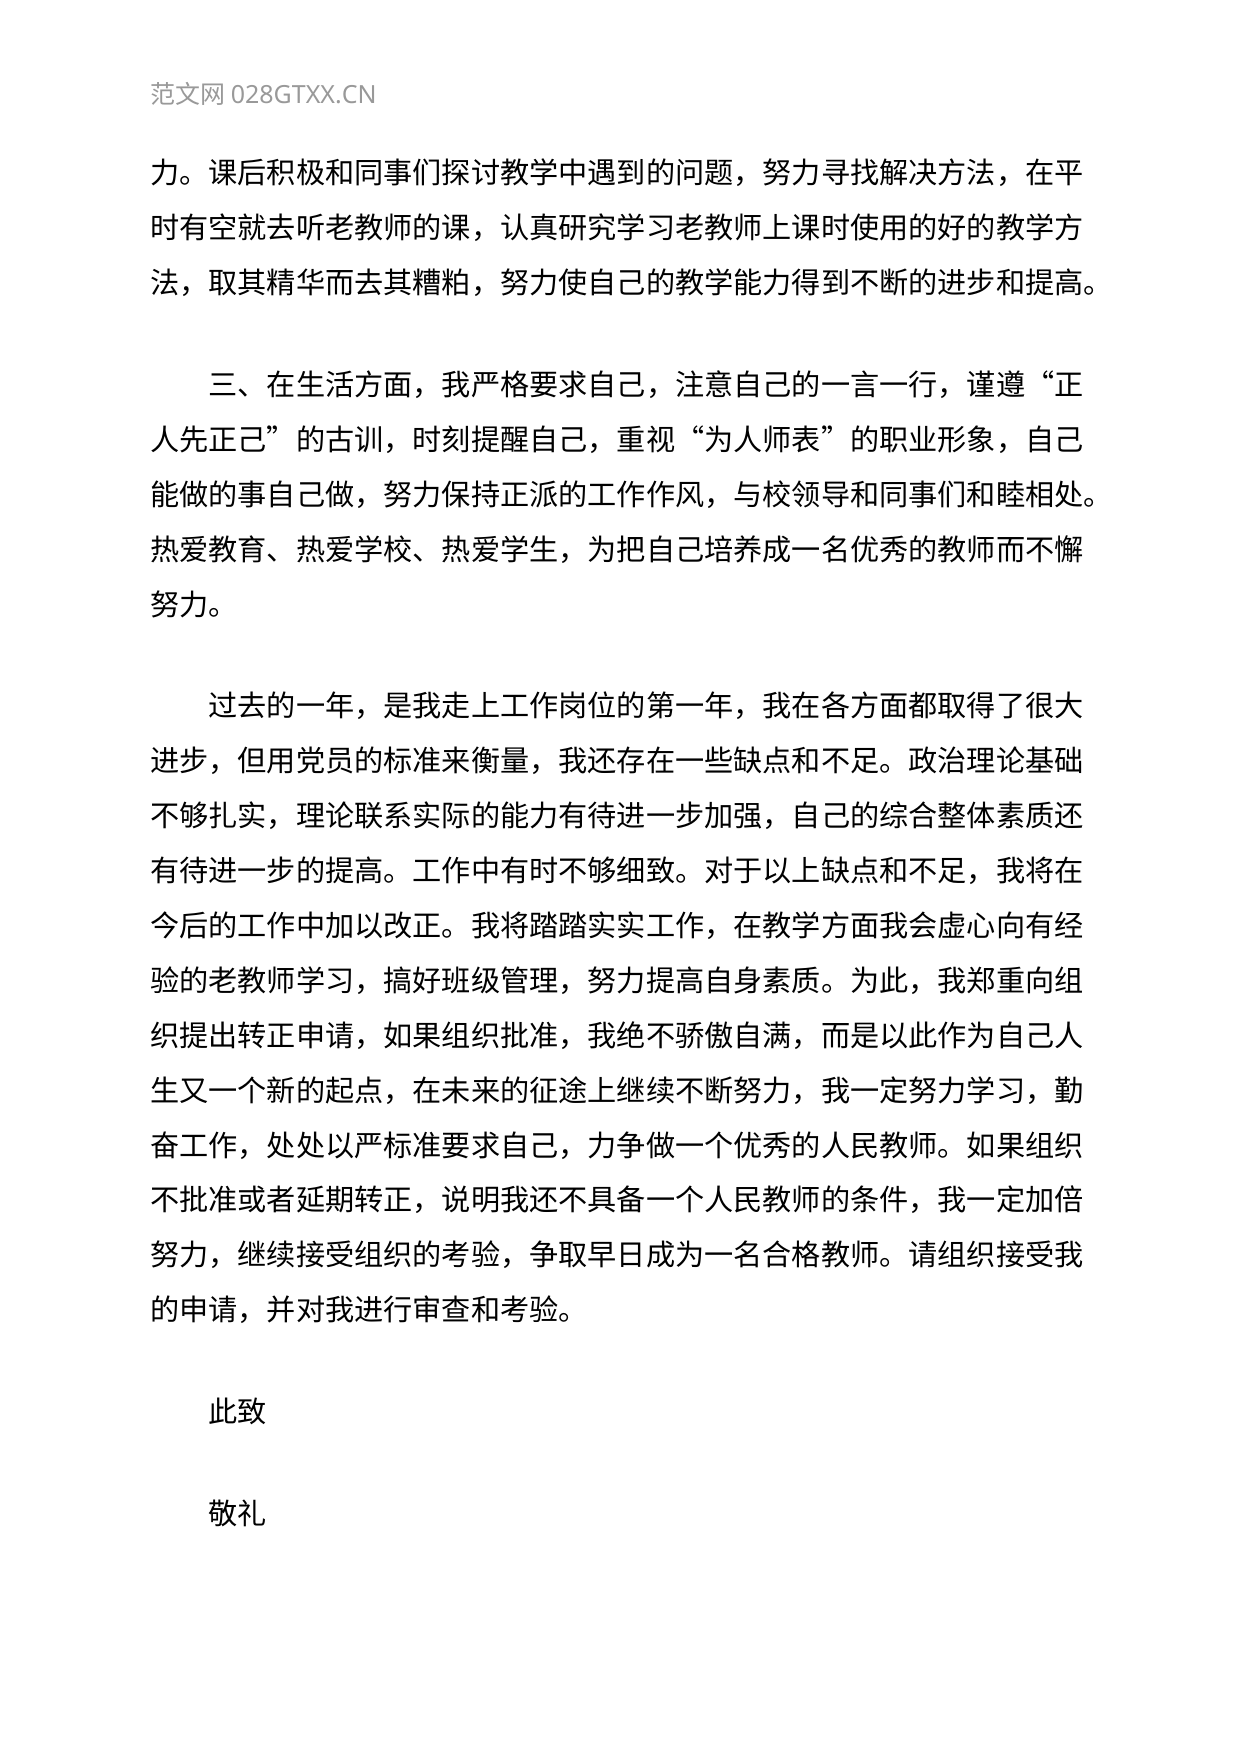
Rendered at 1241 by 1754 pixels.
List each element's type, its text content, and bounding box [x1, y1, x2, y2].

text 敬礼 [150, 1490, 1090, 1533]
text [150, 150, 1090, 302]
text 三、在生活方面，我严格要求自己，注意自己的一言一行，谨遵“正人先正己”的古训，时刻提醒自己，重视“为人师表”的职业形象，自己能做的事自己做，努力保持正派的工作作风，与校领导和同事们和睦相处。热爱教育、热爱学校、热爱学生，为把自己培养成一名优秀的教师而不懈努力。 [150, 362, 1090, 623]
text 此致 [150, 1388, 1090, 1431]
text 过去的一年，是我走上工作岗位的第一年，我在各方面都取得了很大进步，但用党员的标准来衡量，我还存在一些缺点和不足。政治理论基础不够扎实，理论联系实际的能力有待进一步加强，自己的综合整体素质还有待进一步的提高。工作中有时不够细致。对于以上缺点和不足，我将在今后的工作中加以改正。我将踏踏实实工作，在教学方面我会虚心向有经验的老教师学习，搞好班级管理，努力提高自身素质。为此，我郑重向组织提出转正申请，如果组织批准，我绝不骄傲自满，而是以此作为自己人生又一个新的起点，在未来的征途上继续不断努力，我一定努力学习，勤奋工作，处处以严标准要求自己，力争做一个优秀的人民教师。如果组织不批准或者延期转正，说明我还不具备一个人民教师的条件，我一定加倍努力，继续接受组织的考验，争取早日成为一名合格教师。请组织接受我的申请，并对我进行审查和考验。 [150, 683, 1090, 1329]
